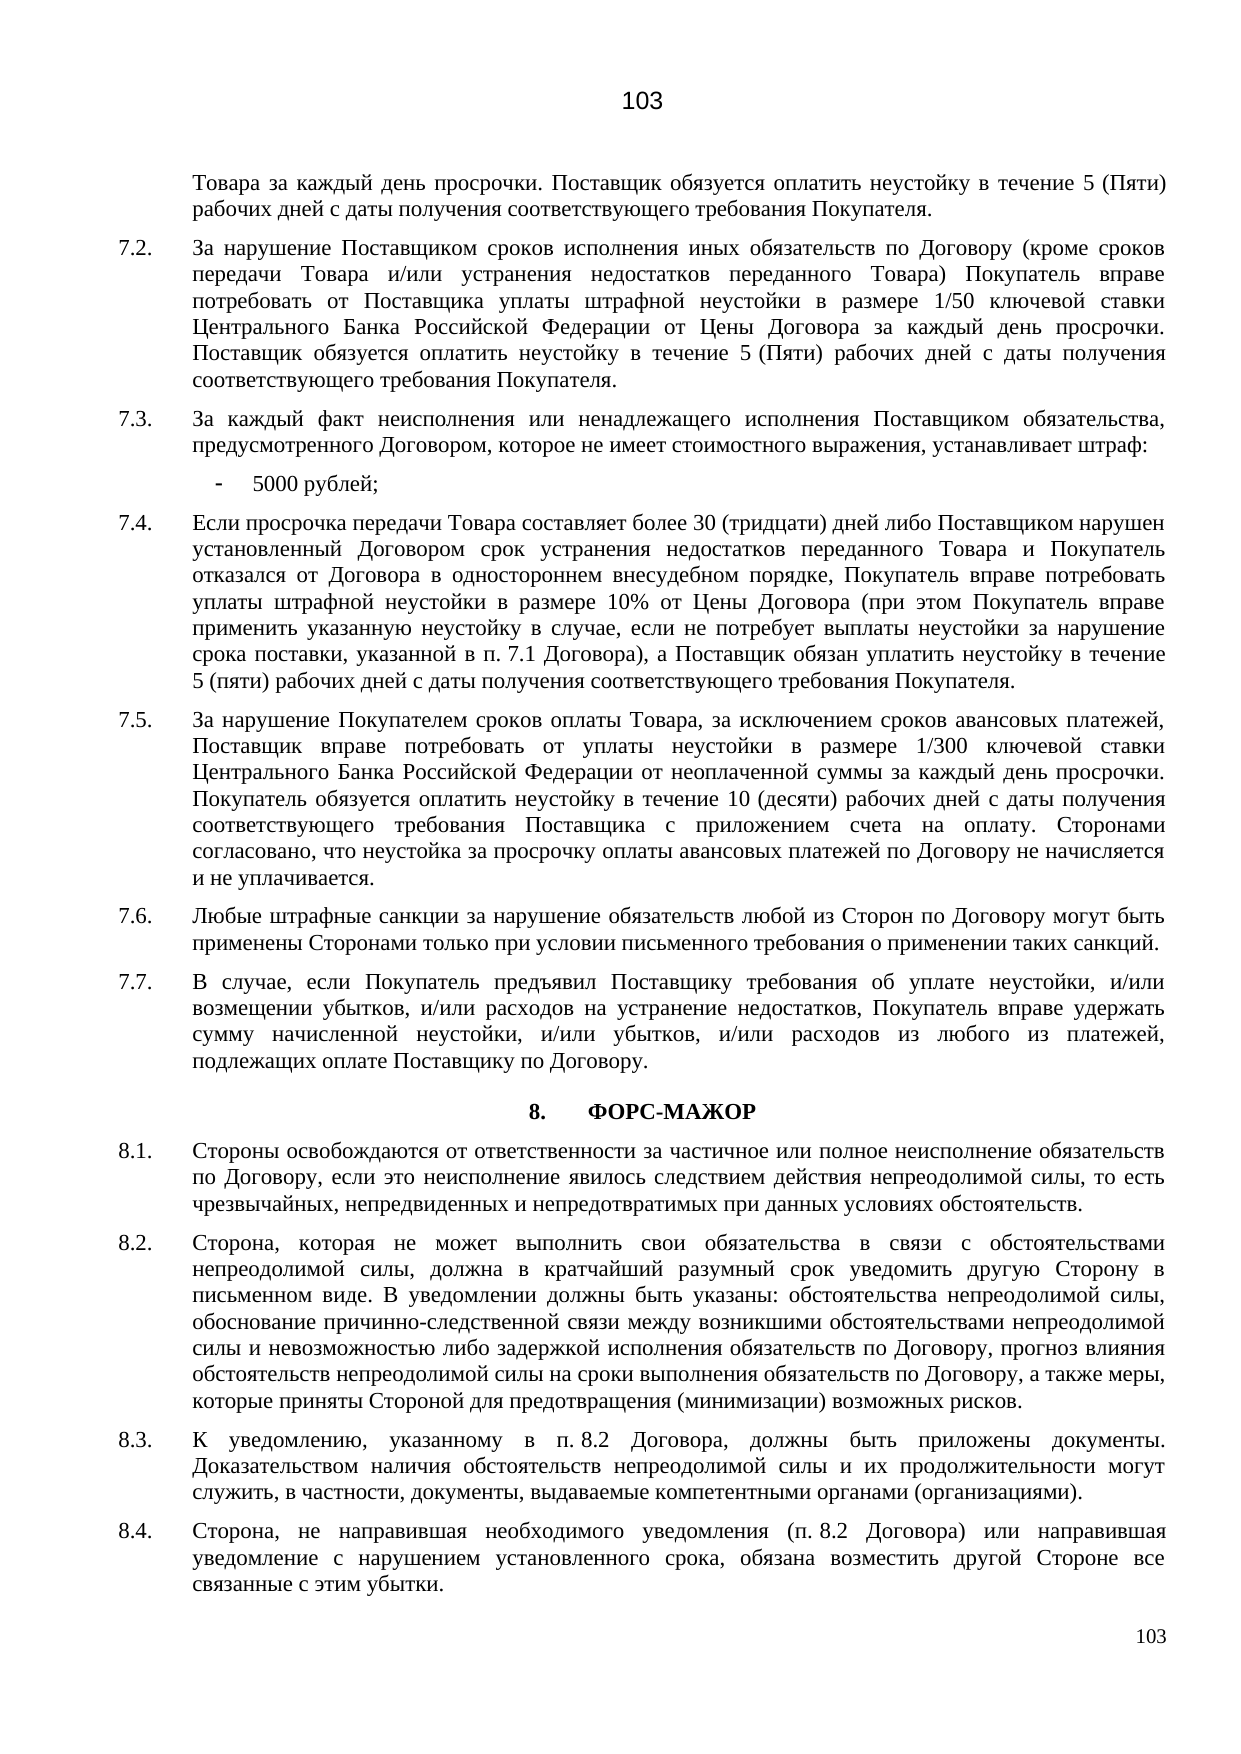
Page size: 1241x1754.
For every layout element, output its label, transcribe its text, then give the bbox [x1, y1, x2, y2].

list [118, 169, 1167, 221]
list Сторона, которая не может выполнить свои обязательства в связи с обстоятельствами непреодолимой силы, должна в кратчайший разумный срок уведомить другую Сторону в письменном виде. В уведомлении должны быть указаны: обстоятельства непреодолимой силы, обоснование причинно-следственной связи между возникшими обстоятельствами непреодолимой силы и невозможностью либо задержкой исполнения обязательств по Договору, прогноз влияния обстоятельств непреодолимой силы на сроки выполнения обязательств по Договору, а также меры, которые приняты Стороной для предотвращения (минимизации) возможных рисков. [118, 1229, 1167, 1413]
list Сторона, не направившая необходимого уведомления (п. 8.2 Договора) или направившая уведомление с нарушением установленного срока, обязана возместить другой Стороне все связанные с этим убытки. [118, 1517, 1167, 1596]
list Стороны освобождаются от ответственности за частичное или полное неисполнение обязательств по Договору, если это неисполнение явилось следствием действия непреодолимой силы, то есть чрезвычайных, непредвиденных и непредотвратимых при данных условиях обстоятельств. [118, 1137, 1167, 1216]
list В случае, если Покупатель предъявил Поставщику требования об уплате неустойки, и/или возмещении убытков, и/или расходов на устранение недостатков, Покупатель вправе удержать сумму начисленной неустойки, и/или убытков, и/или расходов из любого из платежей, подлежащих оплате Поставщику по Договору. [118, 968, 1167, 1073]
list Любые штрафные санкции за нарушение обязательств любой из Сторон по Договору могут быть применены Сторонами только при условии письменного требования о применении таких санкций. [118, 903, 1167, 955]
list 5000 рублей; [215, 470, 1167, 496]
text ФОРС-МАЖОР [118, 1098, 1167, 1124]
list За нарушение Поставщиком сроков исполнения иных обязательств по Договору (кроме сроков передачи Товара и/или устранения недостатков переданного Товара) Покупатель вправе потребовать от Поставщика уплаты штрафной неустойки в размере 1/50 ключевой ставки Центрального Банка Российской Федерации от Цены Договора за каждый день просрочки. Поставщик обязуется оплатить неустойку в течение 5 (Пяти) рабочих дней с даты получения соответствующего требования Покупателя. [118, 234, 1167, 392]
list Если просрочка передачи Товара составляет более 30 (тридцати) дней либо Поставщиком нарушен установленный Договором срок устранения недостатков переданного Товара и Покупатель отказался от Договора в одностороннем внесудебном порядке, Покупатель вправе потребовать уплаты штрафной неустойки в размере 10% от Цены Договора (при этом Покупатель вправе применить указанную неустойку в случае, если не потребует выплаты неустойки за нарушение срока поставки, указанной в п. 7.1 Договора), а Поставщик обязан уплатить неустойку в течение 5 (пяти) рабочих дней с даты получения соответствующего требования Покупателя. [118, 509, 1167, 693]
list За каждый факт неисполнения или ненадлежащего исполнения Поставщиком обязательства, предусмотренного Договором, которое не имеет стоимостного выражения, устанавливает штраф: [118, 404, 1167, 457]
list К уведомлению, указанному в п. 8.2 Договора, должны быть приложены документы. Доказательством наличия обстоятельств непреодолимой силы и их продолжительности могут служить, в частности, документы, выдаваемые компетентными органами (организациями). [118, 1426, 1167, 1505]
list За нарушение Покупателем сроков оплаты Товара, за исключением сроков авансовых платежей, Поставщик вправе потребовать от уплаты неустойки в размере 1/300 ключевой ставки Центрального Банка Российской Федерации от неоплаченной суммы за каждый день просрочки. Покупатель обязуется оплатить неустойку в течение 10 (десяти) рабочих дней с даты получения соответствующего требования Поставщика с приложением счета на оплату. Сторонами согласовано, что неустойка за просрочку оплаты авансовых платежей по Договору не начисляется и не уплачивается. [118, 706, 1167, 890]
